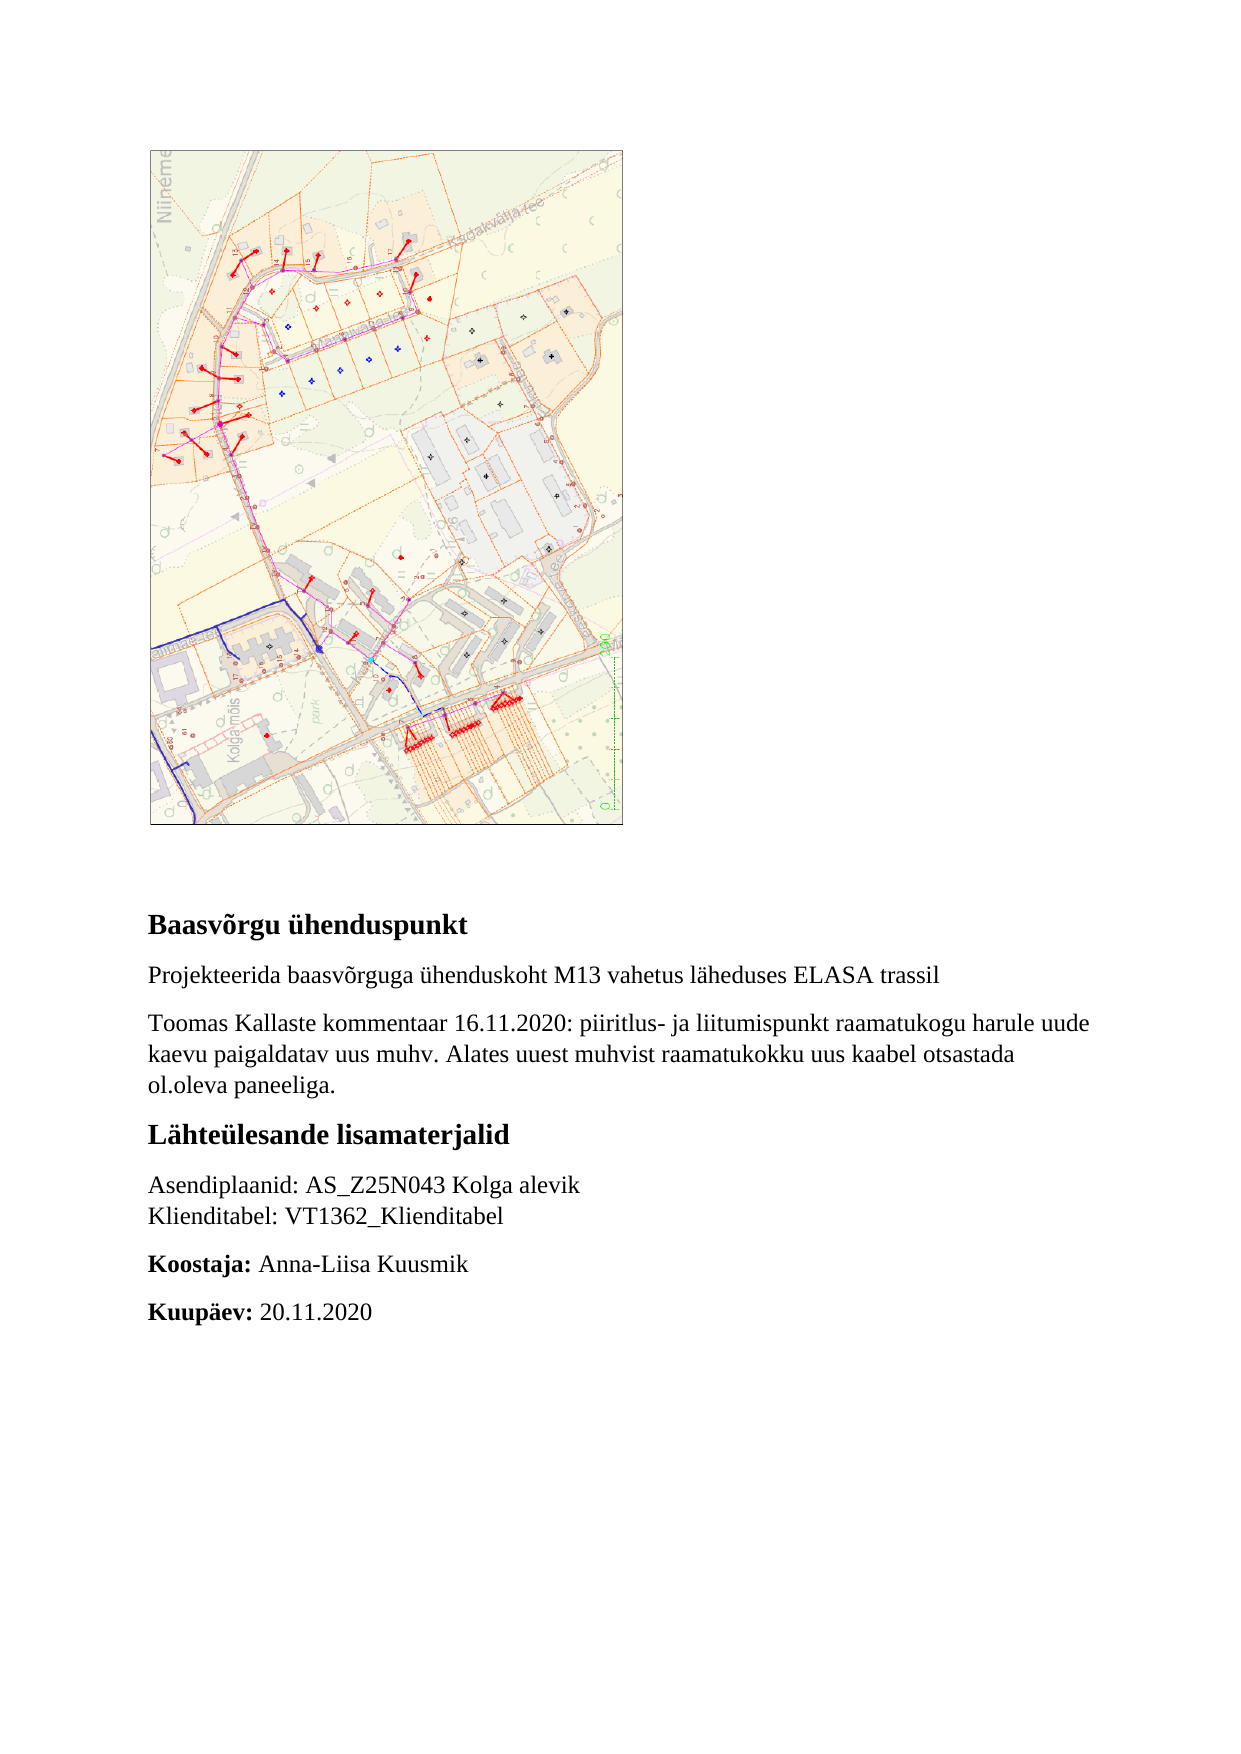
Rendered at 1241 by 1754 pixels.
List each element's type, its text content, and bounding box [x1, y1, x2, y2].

text Toomas Kallaste kommentaar 16.11.2020: piiritlus- ja liitumispunkt raamatukogu harule uude kaevu paigaldatav uus muhv. Alates uuest muhvist raamatukokku uus kaabel otsastada ol.oleva paneeliga. [148, 1008, 1093, 1098]
text Kuupäev: 20.11.2020 [148, 1297, 1093, 1326]
text Asendiplaanid: AS_Z25N043 Kolga alevik Klienditabel: VT1362_Klienditabel [148, 1170, 1093, 1230]
text Lähteülesande lisamaterjalid [148, 1117, 1093, 1151]
text Projekteerida baasvõrguga ühenduskoht M13 vahetus läheduses ELASA trassil [148, 960, 1093, 989]
text Baasvõrgu ühenduspunkt [148, 907, 1093, 941]
text Koostaja: Anna-Liisa Kuusmik [148, 1249, 1093, 1278]
picture [147, 147, 626, 826]
